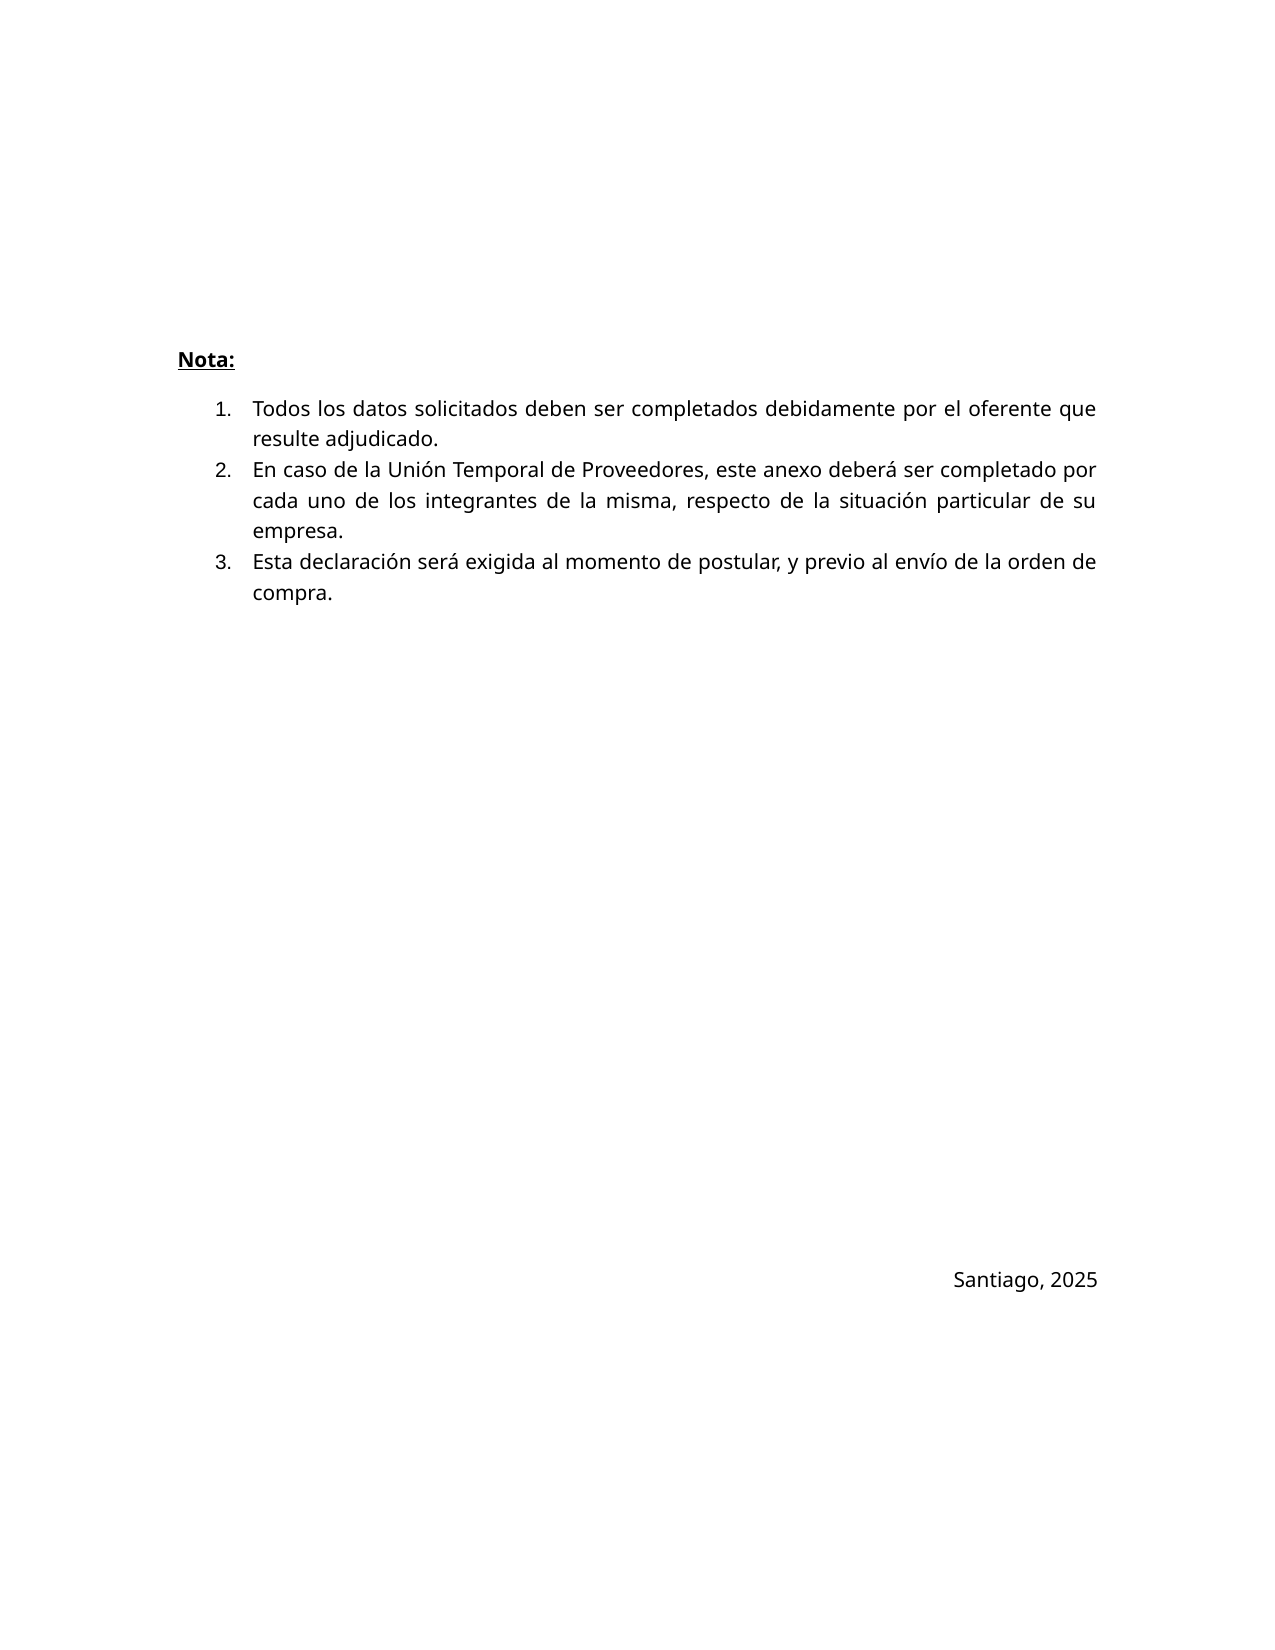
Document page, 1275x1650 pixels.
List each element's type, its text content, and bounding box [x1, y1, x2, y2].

list Todos los datos solicitados deben ser completados debidamente por el oferente que resulte adjudicado. [215, 394, 1098, 453]
list En caso de la Unión Temporal de Proveedores, este anexo deberá ser completado por cada uno de los integrantes de la misma, respecto de la situación particular de su empresa. [215, 455, 1098, 545]
text Santiago, 2025 [177, 1266, 1098, 1294]
text Nota: [177, 345, 1098, 373]
list Esta declaración será exigida al momento de postular, y previo al envío de la orden de compra. [215, 547, 1098, 606]
